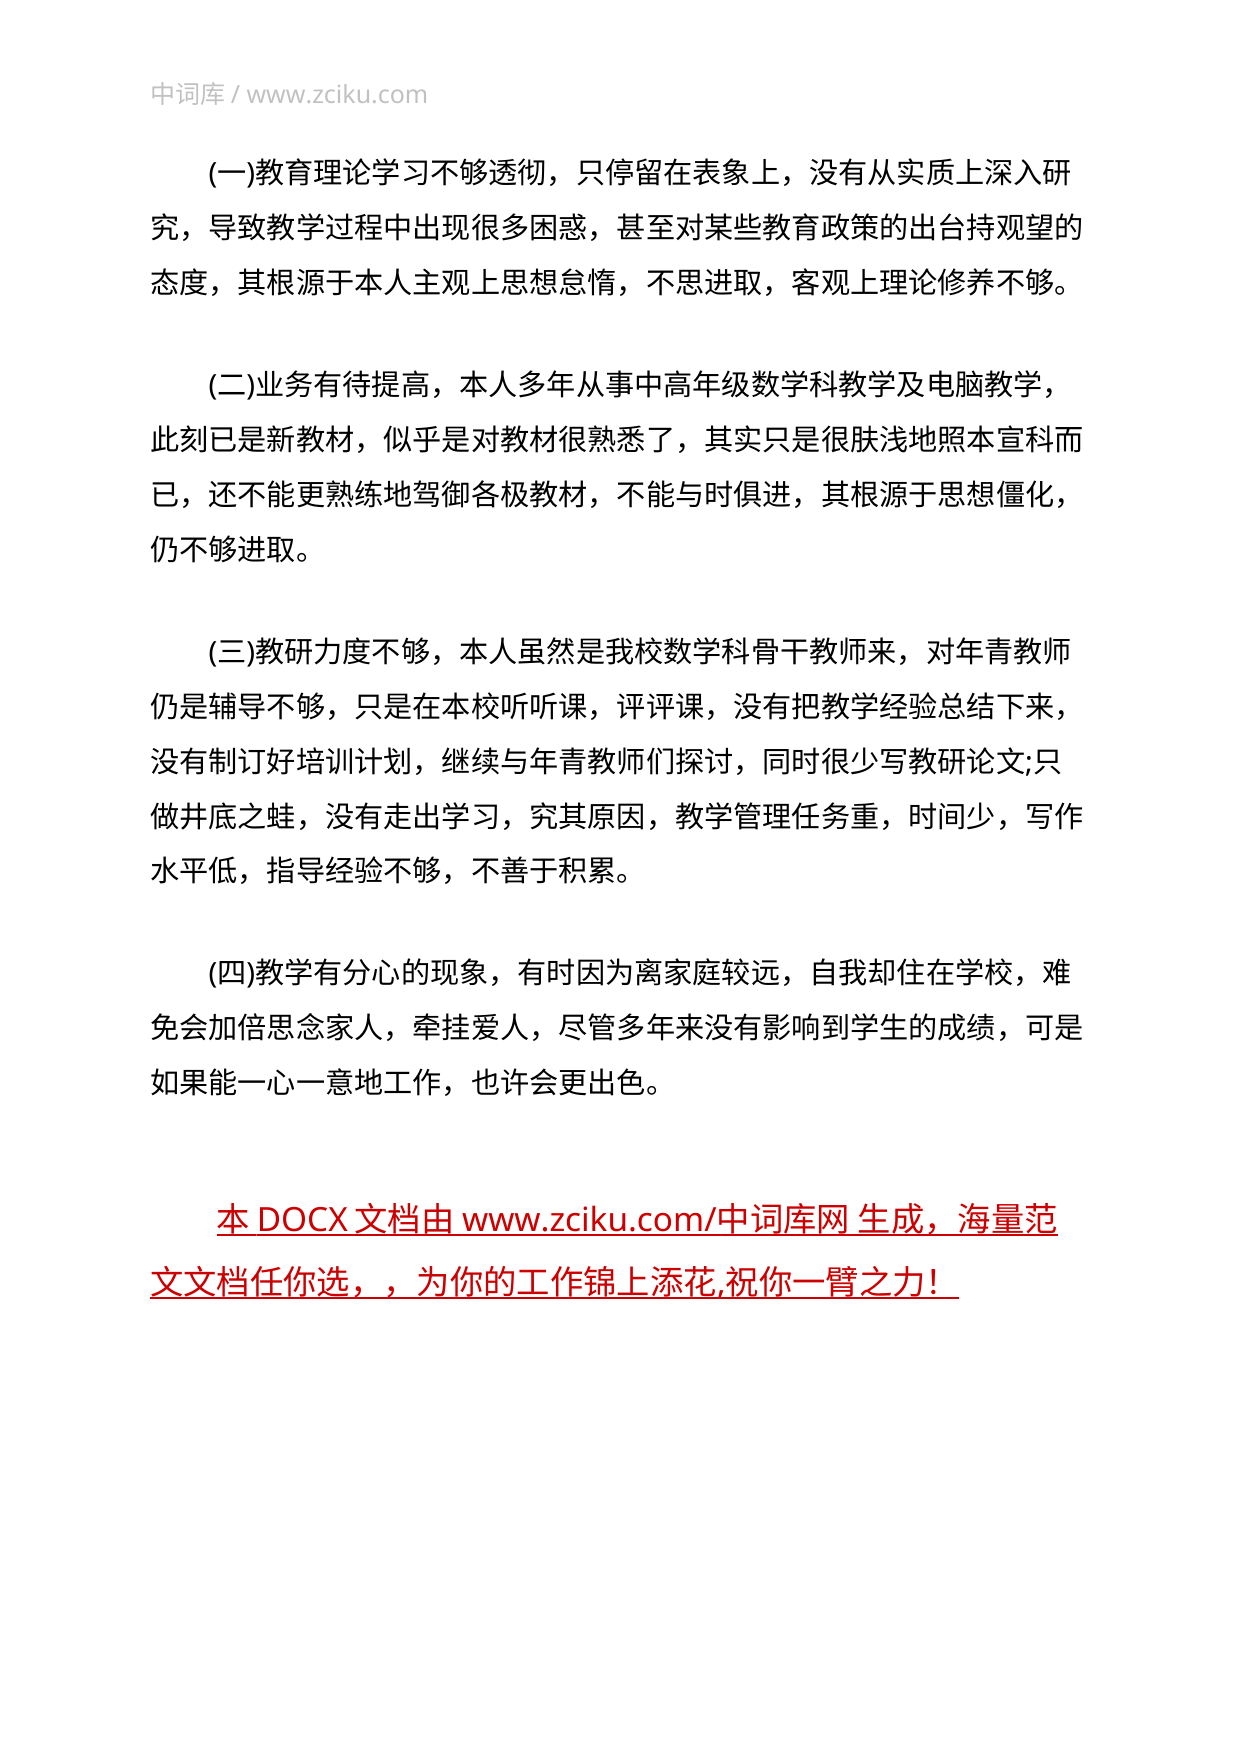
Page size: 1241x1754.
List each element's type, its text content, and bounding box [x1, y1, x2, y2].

text (一)教育理论学习不够透彻，只停留在表象上，没有从实质上深入研究，导致教学过程中出现很多困惑，甚至对某些教育政策的出台持观望的态度，其根源于本人主观上思想怠惰，不思进取，客观上理论修养不够。 [150, 150, 1090, 302]
text (二)业务有待提高，本人多年从事中高年级数学科教学及电脑教学，此刻已是新教材，似乎是对教材很熟悉了，其实只是很肤浅地照本宣科而已，还不能更熟练地驾御各极教材，不能与时俱进，其根源于思想僵化，仍不够进取。 [150, 362, 1090, 569]
text (三)教研力度不够，本人虽然是我校数学科骨干教师来，对年青教师仍是辅导不够，只是在本校听听课，评评课，没有把教学经验总结下来，没有制订好培训计划，继续与年青教师们探讨，同时很少写教研论文;只做井底之蛙，没有走出学习，究其原因，教学管理任务重，时间少，写作水平低，指导经验不够，不善于积累。 [150, 628, 1090, 890]
text (四)教学有分心的现象，有时因为离家庭较远，自我却住在学校，难免会加倍思念家人，牵挂爱人，尽管多年来没有影响到学生的成绩，可是如果能一心一意地工作，也许会更出色。 [150, 950, 1090, 1102]
text 本DOCX文档由 www.zciku.com/中词库网 生成，海量范文文档任你选，，为你的工作锦上添花,祝你一臂之力！ [150, 1193, 1090, 1304]
